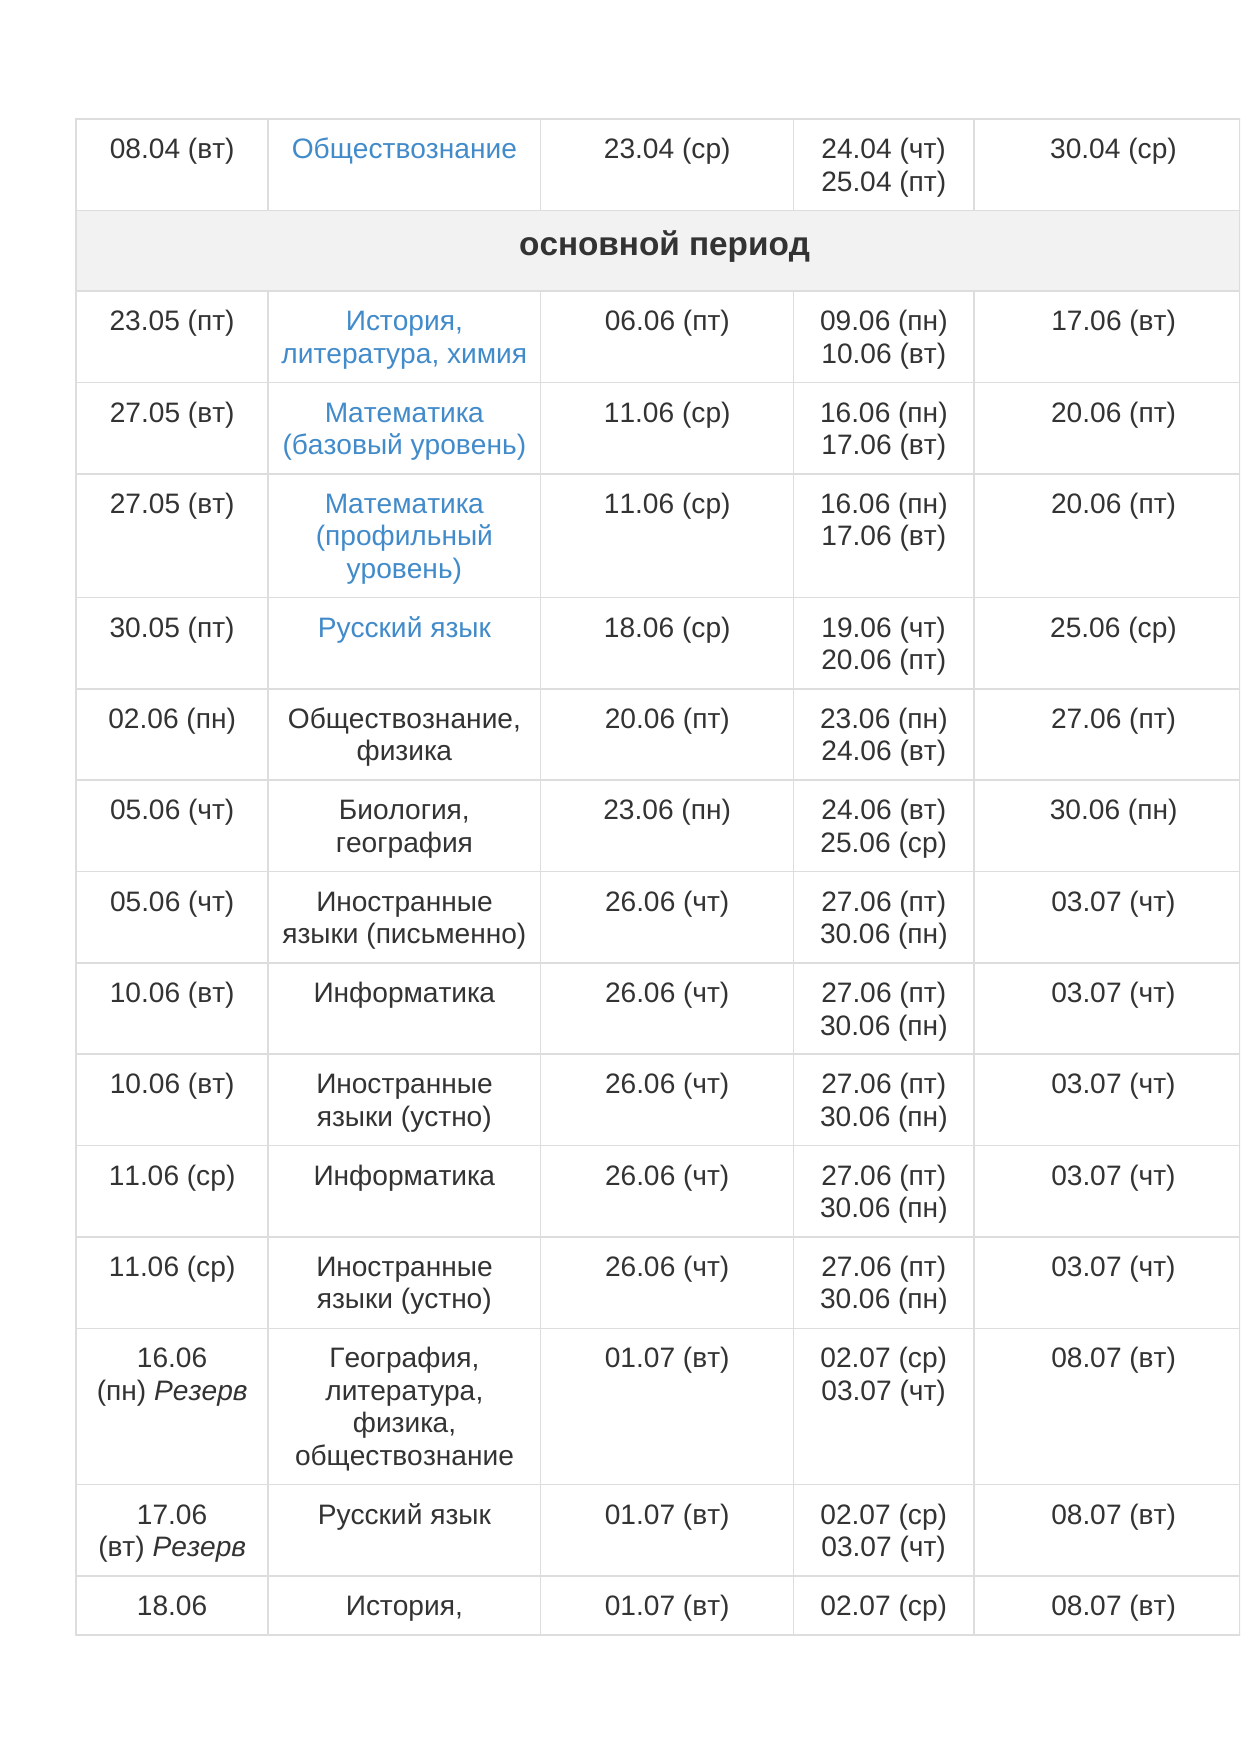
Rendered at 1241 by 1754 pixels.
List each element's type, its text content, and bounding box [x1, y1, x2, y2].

table_cell 10.06 (вт) [77, 1055, 267, 1145]
table_cell 10.06 (вт) [77, 964, 267, 1053]
table_cell 08.07 (вт) [975, 1485, 1239, 1575]
table_cell Обществознание [269, 120, 540, 209]
table_cell 11.06 (ср) [541, 475, 793, 597]
table_cell 30.06 (пн) [975, 781, 1239, 871]
table_cell Математика (базовый уровень) [269, 383, 540, 473]
table_cell 08.04 (вт) [77, 120, 267, 209]
table_cell 24.04 (чт) 25.04 (пт) [794, 120, 973, 209]
table_cell 26.06 (чт) [541, 1238, 793, 1327]
table_cell 05.06 (чт) [77, 872, 267, 962]
table_cell География, литература, физика, обществознание [269, 1329, 540, 1483]
table_cell Иностранные языки (устно) [269, 1055, 540, 1145]
table_cell 01.07 (вт) [541, 1485, 793, 1575]
table_cell 23.06 (пн) 24.06 (вт) [794, 690, 973, 779]
table_cell 03.07 (чт) [975, 1055, 1239, 1145]
table_cell 03.07 (чт) [975, 872, 1239, 962]
table_cell 11.06 (ср) [77, 1146, 267, 1236]
table_cell Иностранные языки (письменно) [269, 872, 540, 962]
table_cell 26.06 (чт) [541, 1055, 793, 1145]
table_cell 23.04 (ср) [541, 120, 793, 209]
table_cell 20.06 (пт) [975, 383, 1239, 473]
table_cell 27.06 (пт) [975, 690, 1239, 779]
table_cell 01.07 (вт) [541, 1577, 793, 1634]
table_cell 11.06 (ср) [541, 383, 793, 473]
table_cell 26.06 (чт) [541, 964, 793, 1053]
table_cell Биология, география [269, 781, 540, 871]
table_cell Информатика [269, 964, 540, 1053]
table_cell История, литература, химия [269, 292, 540, 381]
table_cell 27.06 (пт) 30.06 (пн) [794, 1146, 973, 1236]
table_cell 27.06 (пт) 30.06 (пн) [794, 872, 973, 962]
table_cell Математика (профильный уровень) [269, 475, 540, 597]
table_cell 23.05 (пт) [77, 292, 267, 381]
table_cell Иностранные языки (устно) [269, 1238, 540, 1327]
table_cell Русский язык [269, 598, 540, 688]
table_cell 16.06 (пн) 17.06 (вт) [794, 383, 973, 473]
table_cell 27.06 (пт) 30.06 (пн) [794, 1055, 973, 1145]
table_cell 17.06 (вт) [975, 292, 1239, 381]
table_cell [794, 1577, 973, 1634]
table_cell 05.06 (чт) [77, 781, 267, 871]
table_cell основной период [77, 211, 1239, 290]
table_cell 02.07 (ср) 03.07 (чт) [794, 1485, 973, 1575]
table_cell 02.06 (пн) [77, 690, 267, 779]
table_cell 24.06 (вт) 25.06 (ср) [794, 781, 973, 871]
table_cell 16.06 (пн) 17.06 (вт) [794, 475, 973, 597]
table_cell 08.07 (вт) [975, 1329, 1239, 1483]
table_cell 19.06 (чт) 20.06 (пт) [794, 598, 973, 688]
table_cell 23.06 (пн) [541, 781, 793, 871]
table_cell 09.06 (пн) 10.06 (вт) [794, 292, 973, 381]
table_cell 20.06 (пт) [541, 690, 793, 779]
table_cell 02.07 (ср) 03.07 (чт) [794, 1329, 973, 1483]
table_cell 03.07 (чт) [975, 1238, 1239, 1327]
table_cell 26.06 (чт) [541, 872, 793, 962]
table_cell 20.06 (пт) [975, 475, 1239, 597]
table_cell 30.04 (ср) [975, 120, 1239, 209]
table_cell 18.06 (ср) [541, 598, 793, 688]
table_cell 30.05 (пт) [77, 598, 267, 688]
table_cell 01.07 (вт) [541, 1329, 793, 1483]
table_cell 27.06 (пт) 30.06 (пн) [794, 1238, 973, 1327]
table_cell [269, 1577, 540, 1634]
table_cell Обществознание, физика [269, 690, 540, 779]
table_cell 08.07 (вт) [975, 1577, 1239, 1634]
table_cell 03.07 (чт) [975, 964, 1239, 1053]
table_cell 27.05 (вт) [77, 475, 267, 597]
table_cell Информатика [269, 1146, 540, 1236]
table_cell 27.05 (вт) [77, 383, 267, 473]
table_cell 18.06 (ср) Резерв [77, 1577, 267, 1634]
table_cell 17.06 (вт) Резерв [77, 1485, 267, 1575]
table_cell 27.06 (пт) 30.06 (пн) [794, 964, 973, 1053]
table_cell Русский язык [269, 1485, 540, 1575]
table_cell 16.06 (пн) Резерв [77, 1329, 267, 1483]
table_cell 26.06 (чт) [541, 1146, 793, 1236]
table_cell 11.06 (ср) [77, 1238, 267, 1327]
table_cell 25.06 (ср) [975, 598, 1239, 688]
table_cell 03.07 (чт) [975, 1146, 1239, 1236]
table_cell 06.06 (пт) [541, 292, 793, 381]
